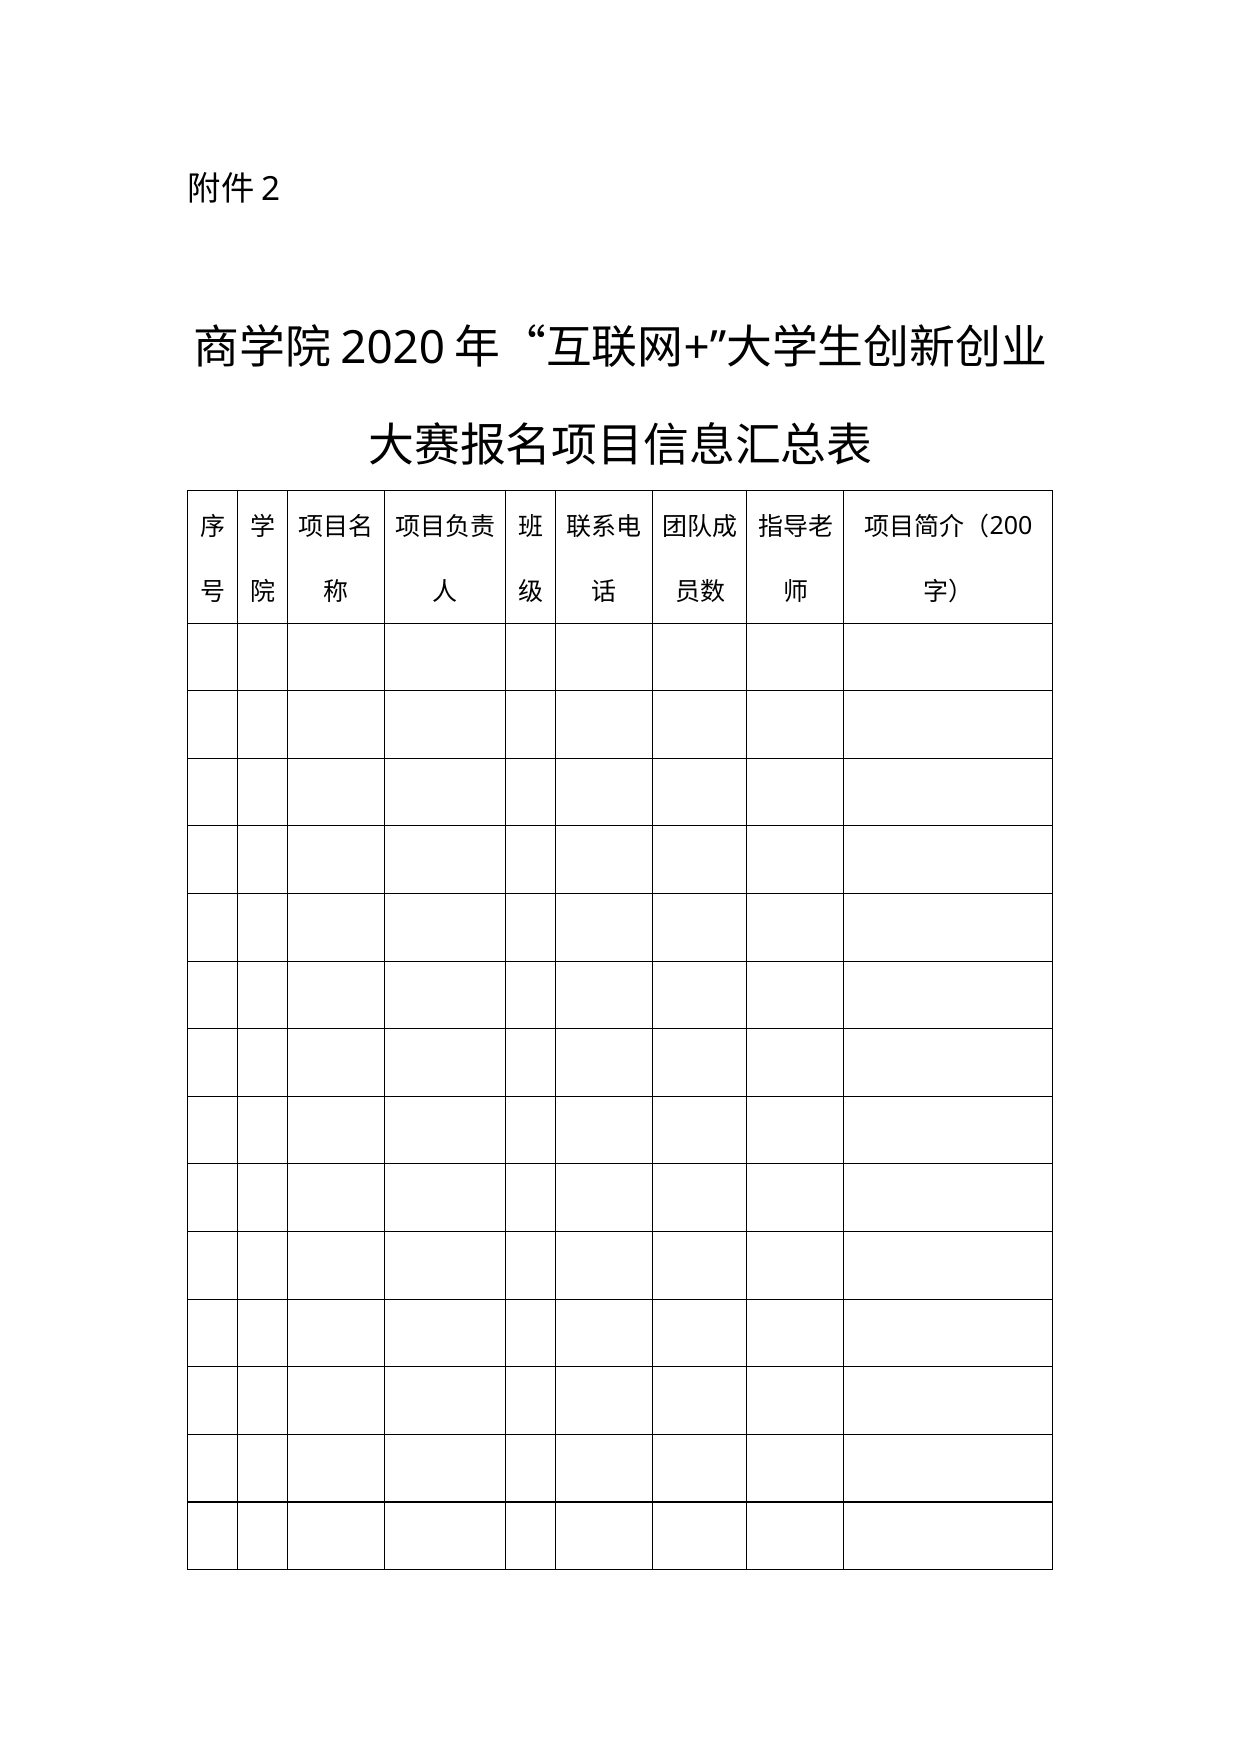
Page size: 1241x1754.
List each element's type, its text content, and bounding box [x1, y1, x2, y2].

table_cell [288, 1232, 384, 1298]
table_cell 项目名称 [288, 491, 384, 622]
table_cell [844, 1232, 1052, 1298]
table_cell [747, 759, 843, 825]
table_cell [844, 1367, 1052, 1434]
table_cell [844, 691, 1052, 758]
table_cell [188, 1300, 237, 1366]
table_cell [238, 1435, 287, 1501]
table_cell [844, 1029, 1052, 1096]
table_cell [385, 1435, 505, 1501]
table_cell 班级 [506, 491, 555, 622]
table_cell [653, 1435, 746, 1501]
table_cell [288, 1367, 384, 1434]
table_cell [844, 894, 1052, 961]
table_cell [506, 1029, 555, 1096]
table_cell [556, 894, 652, 961]
table_cell [747, 1435, 843, 1501]
table_cell [188, 624, 237, 690]
table_cell [385, 1300, 505, 1366]
table_cell [188, 1164, 237, 1231]
table_cell [556, 1367, 652, 1434]
table_cell 团队成员数 [653, 491, 746, 622]
table_cell [747, 691, 843, 758]
table_cell [653, 691, 746, 758]
table_cell [556, 1232, 652, 1298]
table_cell [844, 1164, 1052, 1231]
table_cell [385, 624, 505, 690]
table_cell 指导老师 [747, 491, 843, 622]
table_cell [288, 962, 384, 1028]
table_cell [188, 962, 237, 1028]
table_cell [747, 1503, 843, 1569]
table_cell [747, 1300, 843, 1366]
table_cell [506, 1435, 555, 1501]
table_cell [188, 1435, 237, 1501]
table_cell [747, 962, 843, 1028]
table_cell [506, 759, 555, 825]
table_cell [653, 1097, 746, 1163]
table_cell [747, 1097, 843, 1163]
table_cell [556, 826, 652, 893]
table_cell [556, 1097, 652, 1163]
table_cell [506, 1367, 555, 1434]
table_cell [653, 1232, 746, 1298]
table_cell [506, 1300, 555, 1366]
table_cell [288, 1097, 384, 1163]
table_cell [653, 1164, 746, 1231]
table_cell [747, 1029, 843, 1096]
table_cell [385, 1164, 505, 1231]
table_cell [385, 894, 505, 961]
table_cell [385, 826, 505, 893]
table_cell [288, 1435, 384, 1501]
table_cell [844, 962, 1052, 1028]
table_cell [653, 624, 746, 690]
table_cell [288, 1029, 384, 1096]
table_cell [385, 691, 505, 758]
table_cell [506, 894, 555, 961]
table_cell [506, 1503, 555, 1569]
table_cell [238, 962, 287, 1028]
table_cell [556, 691, 652, 758]
table_cell [556, 1029, 652, 1096]
table_cell [238, 1300, 287, 1366]
table_cell [385, 962, 505, 1028]
table_cell [844, 1097, 1052, 1163]
table_cell [385, 1232, 505, 1298]
table_cell [288, 624, 384, 690]
table_cell [188, 1097, 237, 1163]
table_cell [556, 1435, 652, 1501]
table_cell [844, 759, 1052, 825]
table_cell [188, 894, 237, 961]
table_cell [238, 826, 287, 893]
table_cell [188, 826, 237, 893]
table_cell [747, 1164, 843, 1231]
table_cell [844, 1300, 1052, 1366]
table_cell [747, 1367, 843, 1434]
table_cell [385, 1029, 505, 1096]
table_cell [556, 962, 652, 1028]
table_cell 项目负责人 [385, 491, 505, 622]
table_cell [653, 894, 746, 961]
table_cell [506, 691, 555, 758]
table_cell [385, 1367, 505, 1434]
table_cell [556, 1164, 652, 1231]
table_cell [188, 759, 237, 825]
table_cell [238, 1164, 287, 1231]
table_cell [556, 1503, 652, 1569]
table_cell [844, 826, 1052, 893]
table_cell [506, 1232, 555, 1298]
table_cell [385, 1097, 505, 1163]
table_cell [747, 894, 843, 961]
table_cell [844, 624, 1052, 690]
table_cell [506, 1164, 555, 1231]
table_cell [238, 624, 287, 690]
table_cell [844, 1435, 1052, 1501]
table_cell [653, 759, 746, 825]
table_cell [556, 624, 652, 690]
table_cell [653, 1503, 746, 1569]
table_cell [188, 1232, 237, 1298]
table_cell [506, 1097, 555, 1163]
table_cell [653, 826, 746, 893]
table_cell [747, 624, 843, 690]
table_cell [238, 691, 287, 758]
table_cell [188, 1367, 237, 1434]
table_cell [653, 962, 746, 1028]
table_cell [288, 894, 384, 961]
table_cell 学院 [238, 491, 287, 622]
table_cell [653, 1367, 746, 1434]
table_cell [288, 1164, 384, 1231]
table_cell [238, 1367, 287, 1434]
table_cell 序号 [188, 491, 237, 622]
table_cell [288, 759, 384, 825]
table_cell [238, 1029, 287, 1096]
table_cell 项目简介（200字） [844, 491, 1052, 622]
table_cell [288, 691, 384, 758]
table_cell [288, 1300, 384, 1366]
table_cell 联系电话 [556, 491, 652, 622]
table_cell [288, 1503, 384, 1569]
table_cell [653, 1300, 746, 1366]
table_cell [506, 826, 555, 893]
table_header 商学院2020年“互联网+”大学生创新创业 大赛报名项目信息汇总表 [188, 293, 1053, 490]
table_cell [556, 1300, 652, 1366]
table_cell [188, 691, 237, 758]
table_cell [288, 826, 384, 893]
table_cell [238, 759, 287, 825]
table_cell [747, 1232, 843, 1298]
table_cell [188, 1029, 237, 1096]
table_cell [385, 1503, 505, 1569]
table_cell [238, 1232, 287, 1298]
table_cell [653, 1029, 746, 1096]
table_cell [238, 894, 287, 961]
table_cell [747, 826, 843, 893]
text 附件2 [187, 162, 1053, 210]
table_cell [844, 1503, 1052, 1569]
table_cell [238, 1503, 287, 1569]
table_cell [506, 962, 555, 1028]
table_cell [556, 759, 652, 825]
table_cell [385, 759, 505, 825]
table_cell [238, 1097, 287, 1163]
table_cell [188, 1503, 237, 1569]
table_cell [506, 624, 555, 690]
